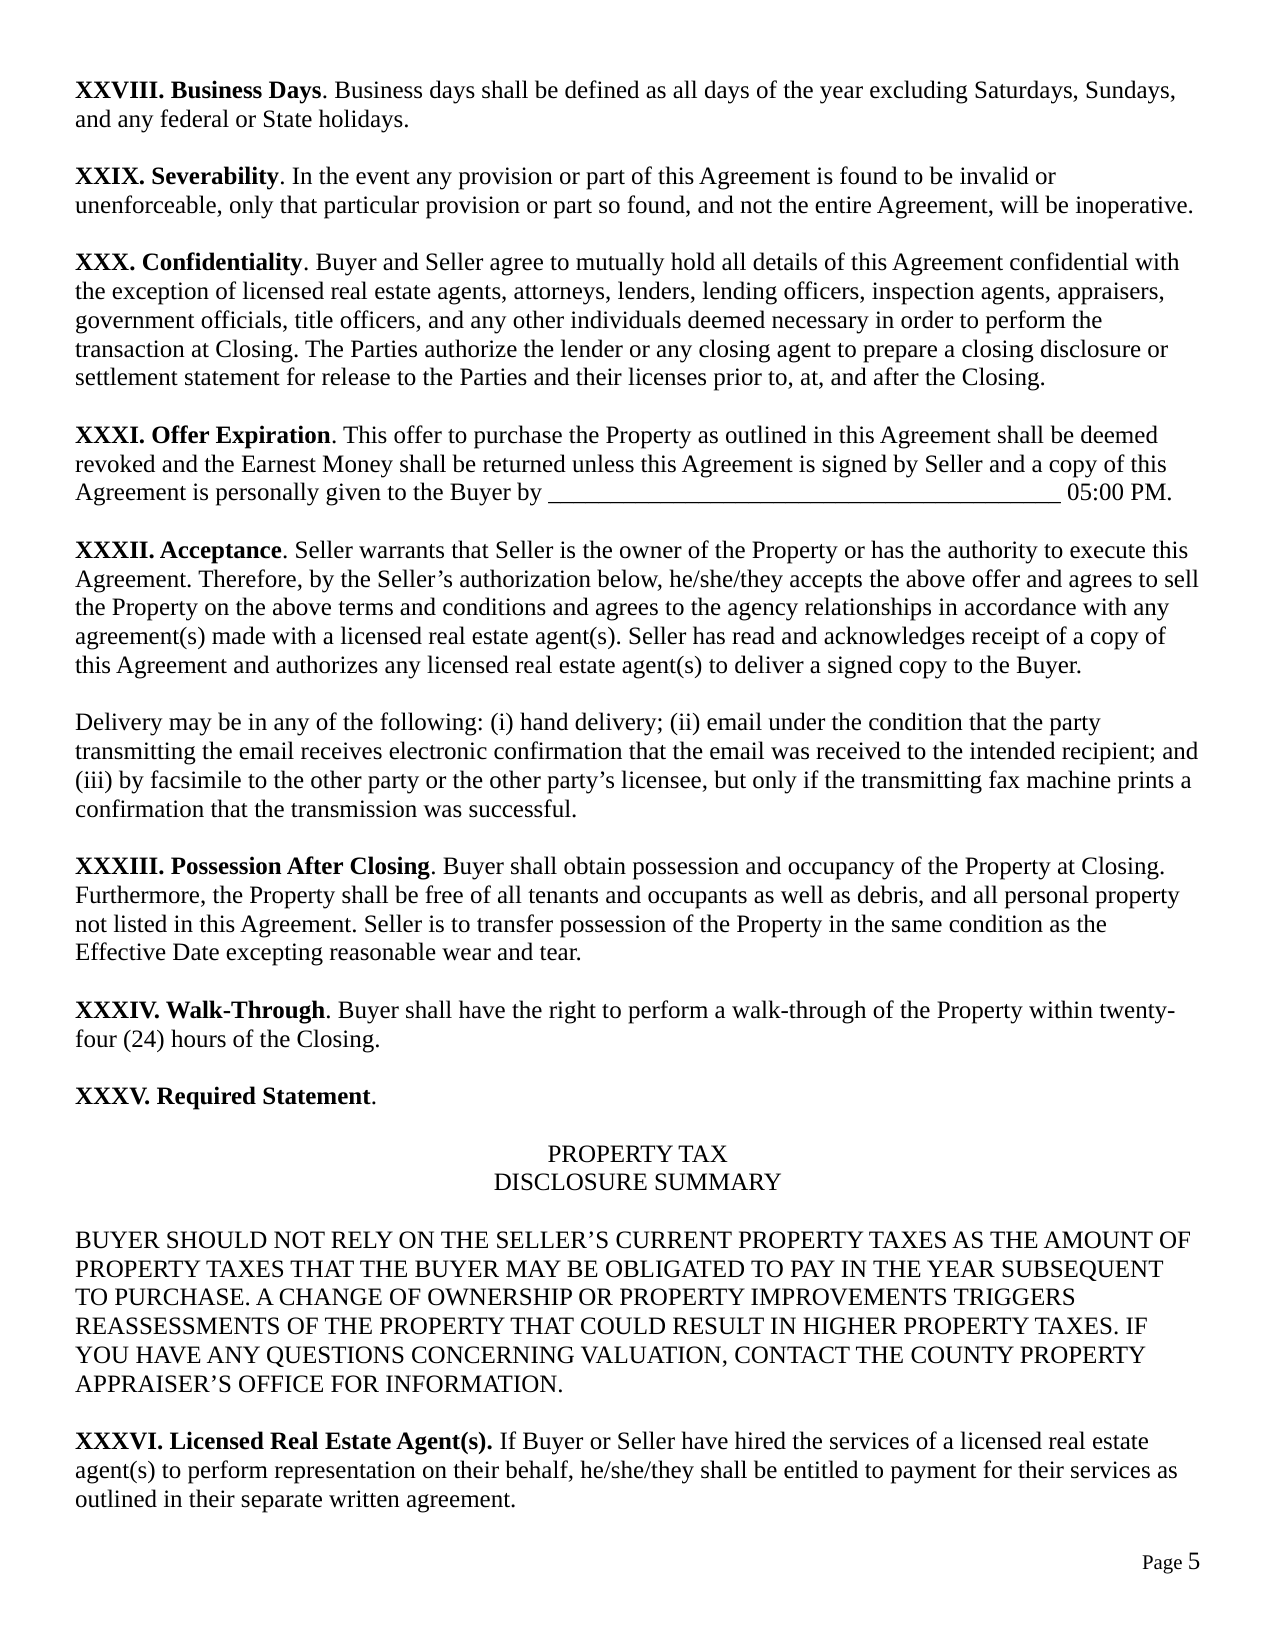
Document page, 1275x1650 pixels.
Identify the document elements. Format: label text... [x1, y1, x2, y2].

text Delivery may be in any of the following: (i) hand delivery; (ii) email under the condition that the party transmitting the email receives electronic confirmation that the email was received to the intended recipient; and (iii) by facsimile to the other party or the other party’s licensee, but only if the transmitting fax machine prints a confirmation that the transmission was successful. [75, 707, 1200, 822]
text XXXIII. Possession After Closing. Buyer shall obtain possession and occupancy of the Property at Closing. Furthermore, the Property shall be free of all tenants and occupants as well as debris, and all personal property not listed in this Agreement. Seller is to transfer possession of the Property in the same condition as the Effective Date excepting reasonable wear and tear. [75, 851, 1200, 966]
text BUYER SHOULD NOT RELY ON THE SELLER’S CURRENT PROPERTY TAXES AS THE AMOUNT OF PROPERTY TAXES THAT THE BUYER MAY BE OBLIGATED TO PAY IN THE YEAR SUBSEQUENT TO PURCHASE. A CHANGE OF OWNERSHIP OR PROPERTY IMPROVEMENTS TRIGGERS REASSESSMENTS OF THE PROPERTY THAT COULD RESULT IN HIGHER PROPERTY TAXES. IF YOU HAVE ANY QUESTIONS CONCERNING VALUATION, CONTACT THE COUNTY PROPERTY APPRAISER’S OFFICE FOR INFORMATION. [75, 1225, 1200, 1397]
text XXXV. Required Statement. [75, 1081, 1200, 1110]
text XXIX. Severability. In the event any provision or part of this Agreement is found to be invalid or unenforceable, only that particular provision or part so found, and not the entire Agreement, will be inoperative. [75, 161, 1200, 219]
text DISCLOSURE SUMMARY [75, 1167, 1200, 1196]
text XXXIV. Walk-Through. Buyer shall have the right to perform a walk-through of the Property within twenty-four (24) hours of the Closing. [75, 995, 1200, 1052]
text XXXVI. Licensed Real Estate Agent(s). If Buyer or Seller have hired the services of a licensed real estate agent(s) to perform representation on their behalf, he/she/they shall be entitled to payment for their services as outlined in their separate written agreement. [75, 1426, 1200, 1512]
text XXXI. Offer Expiration. This offer to purchase the Property as outlined in this Agreement shall be deemed revoked and the Earnest Money shall be returned unless this Agreement is signed by Seller and a copy of this Agreement is personally given to the Buyer by _________________________________________ 05:00 PM. [75, 420, 1200, 506]
text XXXII. Acceptance. Seller warrants that Seller is the owner of the Property or has the authority to execute this Agreement. Therefore, by the Seller’s authorization below, he/she/they accepts the above offer and agrees to sell the Property on the above terms and conditions and agrees to the agency relationships in accordance with any agreement(s) made with a licensed real estate agent(s). Seller has read and acknowledges receipt of a copy of this Agreement and authorizes any licensed real estate agent(s) to deliver a signed copy to the Buyer. [75, 535, 1200, 679]
text PROPERTY TAX [75, 1139, 1200, 1167]
text XXX. Confidentiality. Buyer and Seller agree to mutually hold all details of this Agreement confidential with the exception of licensed real estate agents, attorneys, lenders, lending officers, inspection agents, appraisers, government officials, title officers, and any other individuals deemed necessary in order to perform the transaction at Closing. The Parties authorize the lender or any closing agent to prepare a closing disclosure or settlement statement for release to the Parties and their licenses prior to, at, and after the Closing. [75, 247, 1200, 391]
text XXVIII. Business Days. Business days shall be defined as all days of the year excluding Saturdays, Sundays, and any federal or State holidays. [75, 75, 1200, 132]
